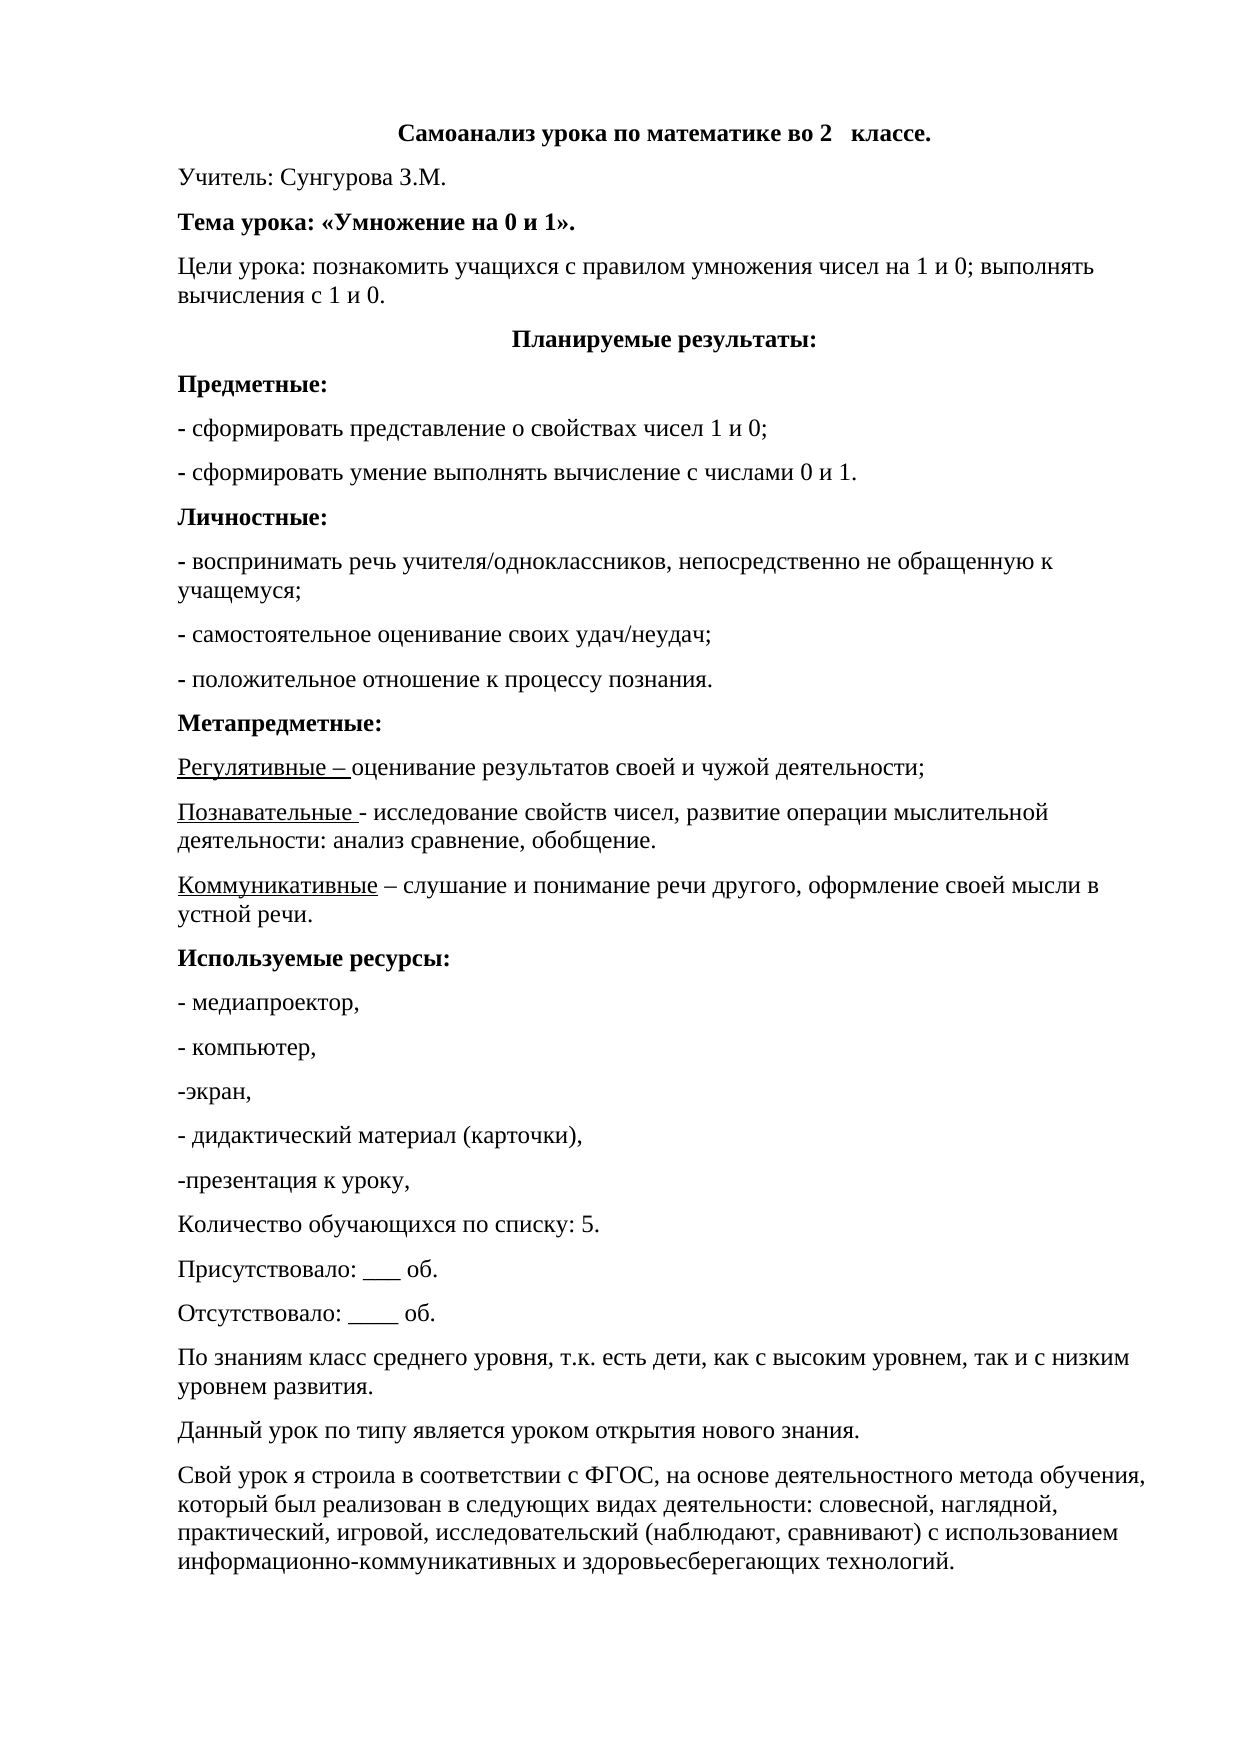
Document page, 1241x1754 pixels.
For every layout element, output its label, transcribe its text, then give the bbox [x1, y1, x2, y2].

text Данный урок по типу является уроком открытия нового знания. [177, 1416, 1152, 1444]
text Свой урок я строила в соответствии с ФГОС, на основе деятельностного метода обучения, который был реализован в следующих видах деятельности: словесной, наглядной, практический, игровой, исследовательский (наблюдают, сравнивают) с использованием информационно-коммуникативных и здоровьесберегающих технологий. [177, 1460, 1152, 1575]
text - компьютер, [177, 1032, 1152, 1061]
text Предметные: [177, 369, 1152, 397]
text - сформировать умение выполнять вычисление с числами 0 и 1. [177, 457, 1152, 486]
text - медиапроектор, [177, 987, 1152, 1016]
text Планируемые результаты: [177, 324, 1152, 353]
text Регулятивные – оценивание результатов своей и чужой деятельности; [177, 752, 1152, 781]
text -экран, [177, 1076, 1152, 1105]
text Личностные: [177, 502, 1152, 531]
text Учитель: Сунгурова З.М. [177, 162, 1152, 191]
text Метапредметные: [177, 708, 1152, 737]
text Используемые ресурсы: [177, 943, 1152, 972]
text Отсутствовало: ____ об. [177, 1298, 1152, 1327]
text - дидактический материал (карточки), [177, 1121, 1152, 1149]
text - положительное отношение к процессу познания. [177, 664, 1152, 692]
text Присутствовало: ___ об. [177, 1254, 1152, 1282]
text - воспринимать речь учителя/одноклассников, непосредственно не обращенную к учащемуся; [177, 546, 1152, 604]
text По знаниям класс среднего уровня, т.к. есть дети, как с высоким уровнем, так и с низким уровнем развития. [177, 1342, 1152, 1400]
text Коммуникативные – слушание и понимание речи другого, оформление своей мысли в устной речи. [177, 870, 1152, 927]
text - самостоятельное оценивание своих удач/неудач; [177, 619, 1152, 648]
text Познавательные - исследование свойств чисел, развитие операции мыслительной деятельности: анализ сравнение, обобщение. [177, 797, 1152, 854]
text Самоанализ урока по математике во 2 классе. [177, 118, 1152, 147]
text Тема урока: «Умножение на 0 и 1». [177, 207, 1152, 236]
text Количество обучающихся по списку: 5. [177, 1209, 1152, 1238]
text -презентация к уроку, [177, 1165, 1152, 1194]
text - сформировать представление о свойствах чисел 1 и 0; [177, 413, 1152, 442]
text Цели урока: познакомить учащихся с правилом умножения чисел на 1 и 0; выполнять вычисления с 1 и 0. [177, 251, 1152, 309]
